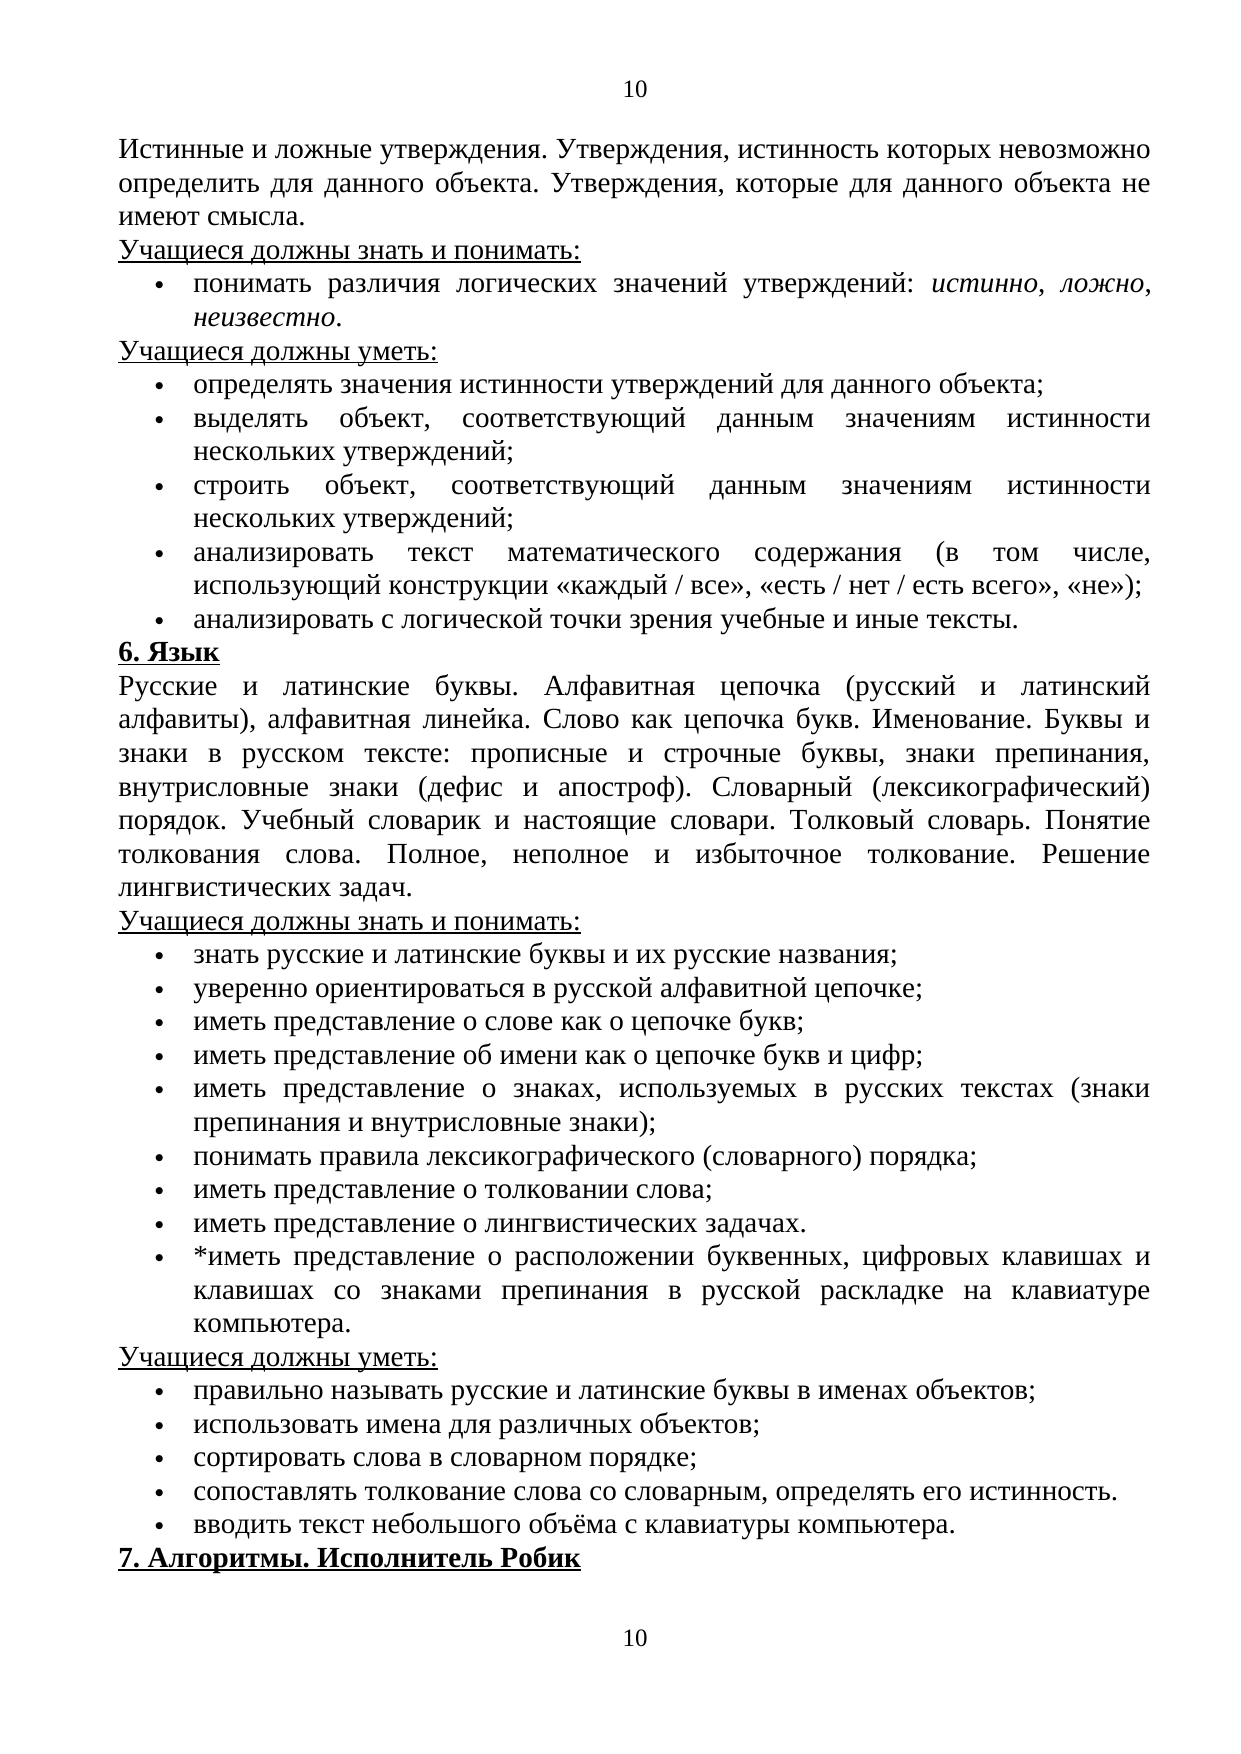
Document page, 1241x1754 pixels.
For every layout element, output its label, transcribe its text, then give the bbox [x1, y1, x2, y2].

text Учащиеся должны знать и понимать: [118, 903, 1152, 936]
text Учащиеся должны уметь: [118, 1339, 1152, 1372]
text 7. Алгоритмы. Исполнитель Робик [118, 1540, 1152, 1574]
list строить объект, соответствующий данным значениям истинности нескольких утверждений; [156, 467, 1152, 534]
text Учащиеся должны уметь: [118, 333, 1152, 366]
list анализировать с логической точки зрения учебные и иные тексты. [156, 601, 1152, 634]
text 6. Язык [118, 634, 1152, 668]
list правильно называть русские и латинские буквы в именах объектов; [156, 1372, 1152, 1406]
list знать русские и латинские буквы и их русские названия; [156, 936, 1152, 970]
list выделять объект, соответствующий данным значениям истинности нескольких утверждений; [156, 400, 1152, 467]
list *иметь представление о расположении буквенных, цифровых клавишах и клавишах со знаками препинания в русской раскладке на клавиатуре компьютера. [156, 1238, 1152, 1339]
list иметь представление о знаках, используемых в русских текстах (знаки препинания и внутрисловные знаки); [156, 1071, 1152, 1138]
list иметь представление об имени как о цепочке букв и цифр; [156, 1037, 1152, 1071]
text Русские и латинские буквы. Алфавитная цепочка (русский и латинский алфавиты), алфавитная линейка. Слово как цепочка букв. Именование. Буквы и знаки в русском тексте: прописные и строчные буквы, знаки препинания, внутрисловные знаки (дефис и апостроф). Словарный (лексикографический) порядок. Учебный словарик и настоящие словари. Толковый словарь. Понятие толкования слова. Полное, неполное и избыточное толкование. Решение лингвистических задач. [118, 668, 1152, 903]
list определять значения истинности утверждений для данного объекта; [156, 366, 1152, 400]
list сопоставлять толкование слова со словарным, определять его истинность. [156, 1473, 1152, 1507]
list иметь представление о лингвистических задачах. [156, 1205, 1152, 1238]
text Истинные и ложные утверждения. Утверждения, истинность которых невозможно определить для данного объекта. Утверждения, которые для данного объекта не имеют смысла. [118, 131, 1152, 232]
list вводить текст небольшого объёма с клавиатуры компьютера. [156, 1507, 1152, 1540]
list уверенно ориентироваться в русской алфавитной цепочке; [156, 970, 1152, 1003]
text Учащиеся должны знать и понимать: [118, 232, 1152, 266]
list иметь представление о слове как о цепочке букв; [156, 1003, 1152, 1037]
list сортировать слова в словарном порядке; [156, 1439, 1152, 1473]
list анализировать текст математического содержания (в том числе, использующий конструкции «каждый / все», «есть / нет / есть всего», «не»); [156, 534, 1152, 601]
list использовать имена для различных объектов; [156, 1406, 1152, 1439]
list понимать правила лексикографического (словарного) порядка; [156, 1138, 1152, 1171]
list иметь представление о толковании слова; [156, 1171, 1152, 1205]
list понимать различия логических значений утверждений: истинно, ложно, неизвестно. [156, 266, 1152, 333]
